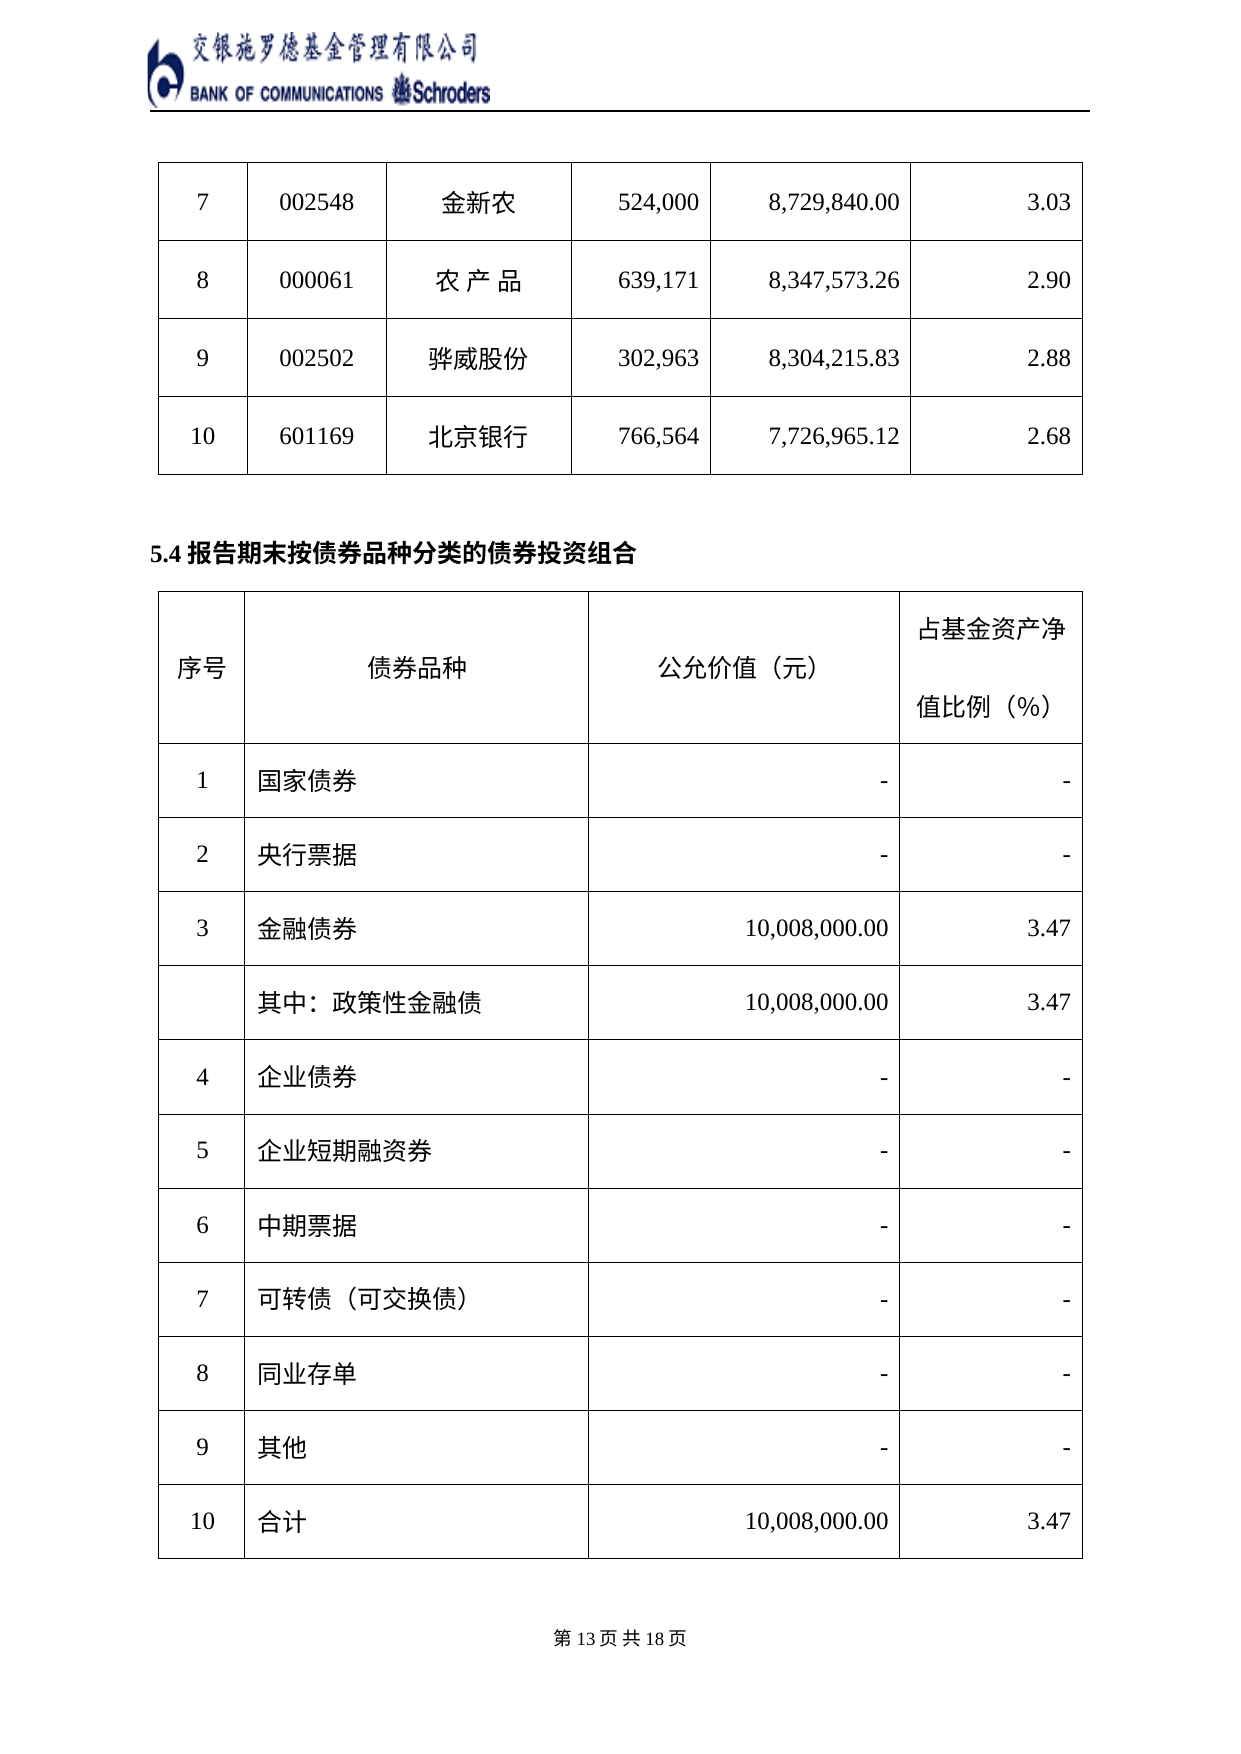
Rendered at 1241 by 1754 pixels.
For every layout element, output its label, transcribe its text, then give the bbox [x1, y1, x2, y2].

table_cell - [589, 1263, 899, 1336]
table_cell 2.68 [911, 397, 1082, 474]
table_cell 央行票据 [245, 818, 588, 891]
table_cell 骅威股份 [387, 319, 571, 396]
text 5.4 报告期末按债券品种分类的债券投资组合 [150, 519, 1090, 584]
table_cell 中期票据 [245, 1189, 588, 1262]
table_cell - [589, 1411, 899, 1484]
table_cell - [589, 1189, 899, 1262]
table_cell 002502 [248, 319, 386, 396]
table_cell 企业债券 [245, 1040, 588, 1113]
table_cell 其他 [245, 1411, 588, 1484]
table_cell - [900, 744, 1082, 817]
table_cell 3.03 [911, 163, 1082, 240]
table_cell 302,963 [572, 319, 710, 396]
table_cell 3.47 [900, 1485, 1082, 1558]
table_cell - [589, 744, 899, 817]
picture [147, 32, 490, 108]
table_cell 000061 [248, 241, 386, 318]
table_cell 金新农 [387, 163, 571, 240]
table_cell 同业存单 [245, 1337, 588, 1410]
table_header 公允价值（元） [589, 592, 899, 743]
table_cell 可转债（可交换债） [245, 1263, 588, 1336]
table_cell 3.47 [900, 966, 1082, 1039]
table_cell - [900, 1337, 1082, 1410]
table_cell 8 [159, 241, 247, 318]
table_cell 8 [159, 1337, 244, 1410]
table_cell - [589, 1115, 899, 1187]
table_cell 1 [159, 744, 244, 817]
table_header 序号 [159, 592, 244, 743]
table_cell 3.47 [900, 892, 1082, 965]
table_cell 2.88 [911, 319, 1082, 396]
table_cell 3 [159, 892, 244, 965]
table_cell 524,000 [572, 163, 710, 240]
table_cell 7 [159, 1263, 244, 1336]
table_cell 北京银行 [387, 397, 571, 474]
table_cell 10,008,000.00 [589, 966, 899, 1039]
table_cell 10,008,000.00 [589, 1485, 899, 1558]
table_cell 2 [159, 818, 244, 891]
table_cell 766,564 [572, 397, 710, 474]
table_cell - [900, 1189, 1082, 1262]
table_cell 639,171 [572, 241, 710, 318]
table_cell 6 [159, 1189, 244, 1262]
table_cell 金融债券 [245, 892, 588, 965]
table_cell 9 [159, 1411, 244, 1484]
table_cell [159, 966, 244, 1039]
table_cell 10 [159, 397, 247, 474]
table_cell 10 [159, 1485, 244, 1558]
table_cell - [589, 818, 899, 891]
table_cell - [900, 818, 1082, 891]
table_cell - [900, 1040, 1082, 1113]
table_cell 7 [159, 163, 247, 240]
table_cell 9 [159, 319, 247, 396]
table_cell - [589, 1337, 899, 1410]
table_cell - [900, 1411, 1082, 1484]
table_cell 8,304,215.83 [711, 319, 910, 396]
table_cell 国家债券 [245, 744, 588, 817]
table_header 占基金资产净值比例（％） [900, 592, 1082, 743]
table_cell 7,726,965.12 [711, 397, 910, 474]
table_cell - [589, 1040, 899, 1113]
table_cell 4 [159, 1040, 244, 1113]
table_cell - [900, 1263, 1082, 1336]
table_cell 5 [159, 1115, 244, 1187]
table_cell 农 产 品 [387, 241, 571, 318]
table_cell 合计 [245, 1485, 588, 1558]
table_cell 企业短期融资券 [245, 1115, 588, 1187]
table_cell 8,347,573.26 [711, 241, 910, 318]
table_cell 002548 [248, 163, 386, 240]
table_cell 其中：政策性金融债 [245, 966, 588, 1039]
table_header 债券品种 [245, 592, 588, 743]
table_cell 8,729,840.00 [711, 163, 910, 240]
table_cell 601169 [248, 397, 386, 474]
table_cell - [900, 1115, 1082, 1187]
table_cell 2.90 [911, 241, 1082, 318]
table_cell 10,008,000.00 [589, 892, 899, 965]
